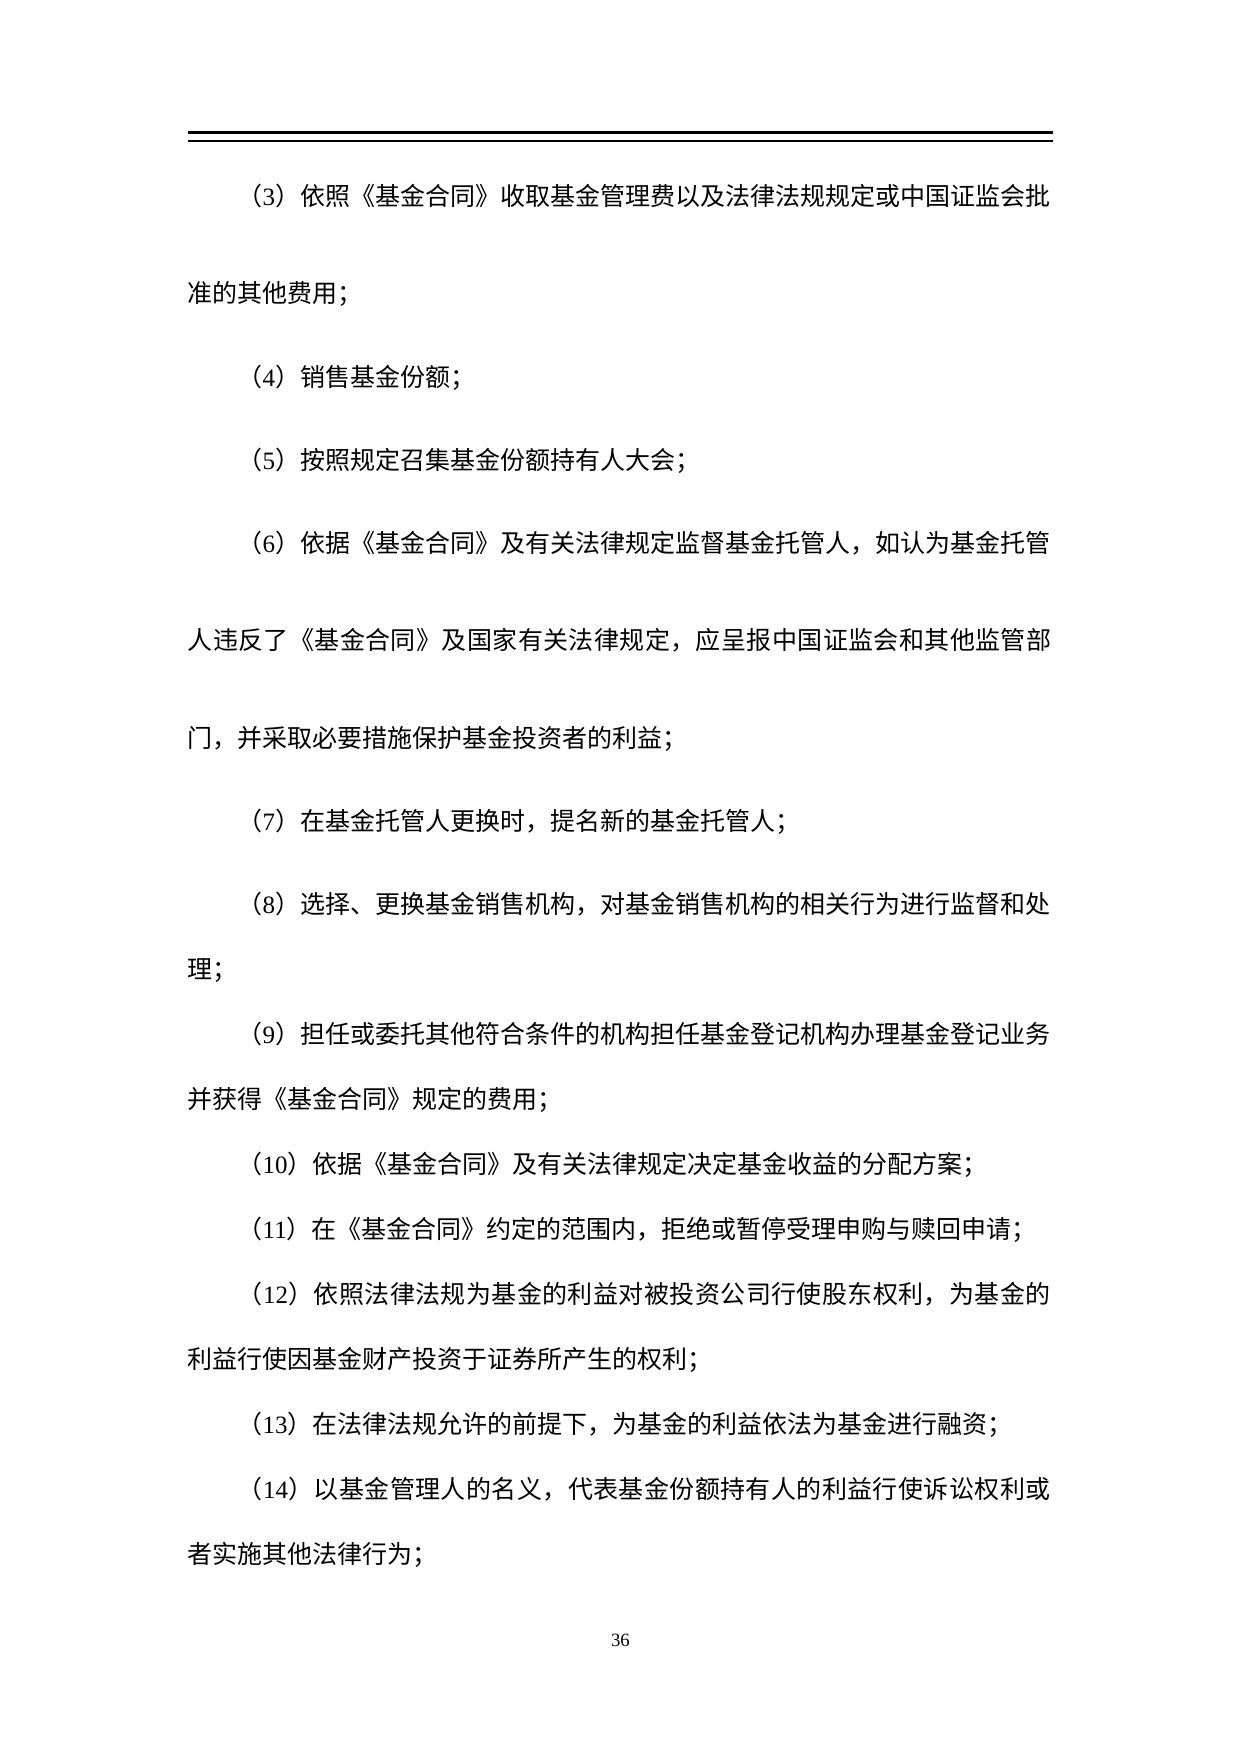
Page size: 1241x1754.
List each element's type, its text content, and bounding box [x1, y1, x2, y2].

text （11）在《基金合同》约定的范围内，拒绝或暂停受理申购与赎回申请； [187, 1195, 1053, 1260]
text （12）依照法律法规为基金的利益对被投资公司行使股东权利，为基金的利益行使因基金财产投资于证券所产生的权利； [187, 1260, 1053, 1390]
text （8）选择、更换基金销售机构，对基金销售机构的相关行为进行监督和处理； [187, 870, 1053, 1000]
text （3）依照《基金合同》收取基金管理费以及法律法规规定或中国证监会批准的其他费用； [187, 162, 1053, 324]
text （5）按照规定召集基金份额持有人大会； [187, 426, 1053, 491]
text （13）在法律法规允许的前提下，为基金的利益依法为基金进行融资； [187, 1390, 1053, 1455]
text （14）以基金管理人的名义，代表基金份额持有人的利益行使诉讼权利或者实施其他法律行为； [187, 1455, 1053, 1585]
text （10）依据《基金合同》及有关法律规定决定基金收益的分配方案； [187, 1130, 1053, 1195]
text （9）担任或委托其他符合条件的机构担任基金登记机构办理基金登记业务并获得《基金合同》规定的费用； [187, 1000, 1053, 1130]
text （4）销售基金份额； [187, 343, 1053, 408]
text （6）依据《基金合同》及有关法律规定监督基金托管人，如认为基金托管人违反了《基金合同》及国家有关法律规定，应呈报中国证监会和其他监管部门，并采取必要措施保护基金投资者的利益； [187, 509, 1053, 769]
text （7）在基金托管人更换时，提名新的基金托管人； [187, 787, 1053, 852]
